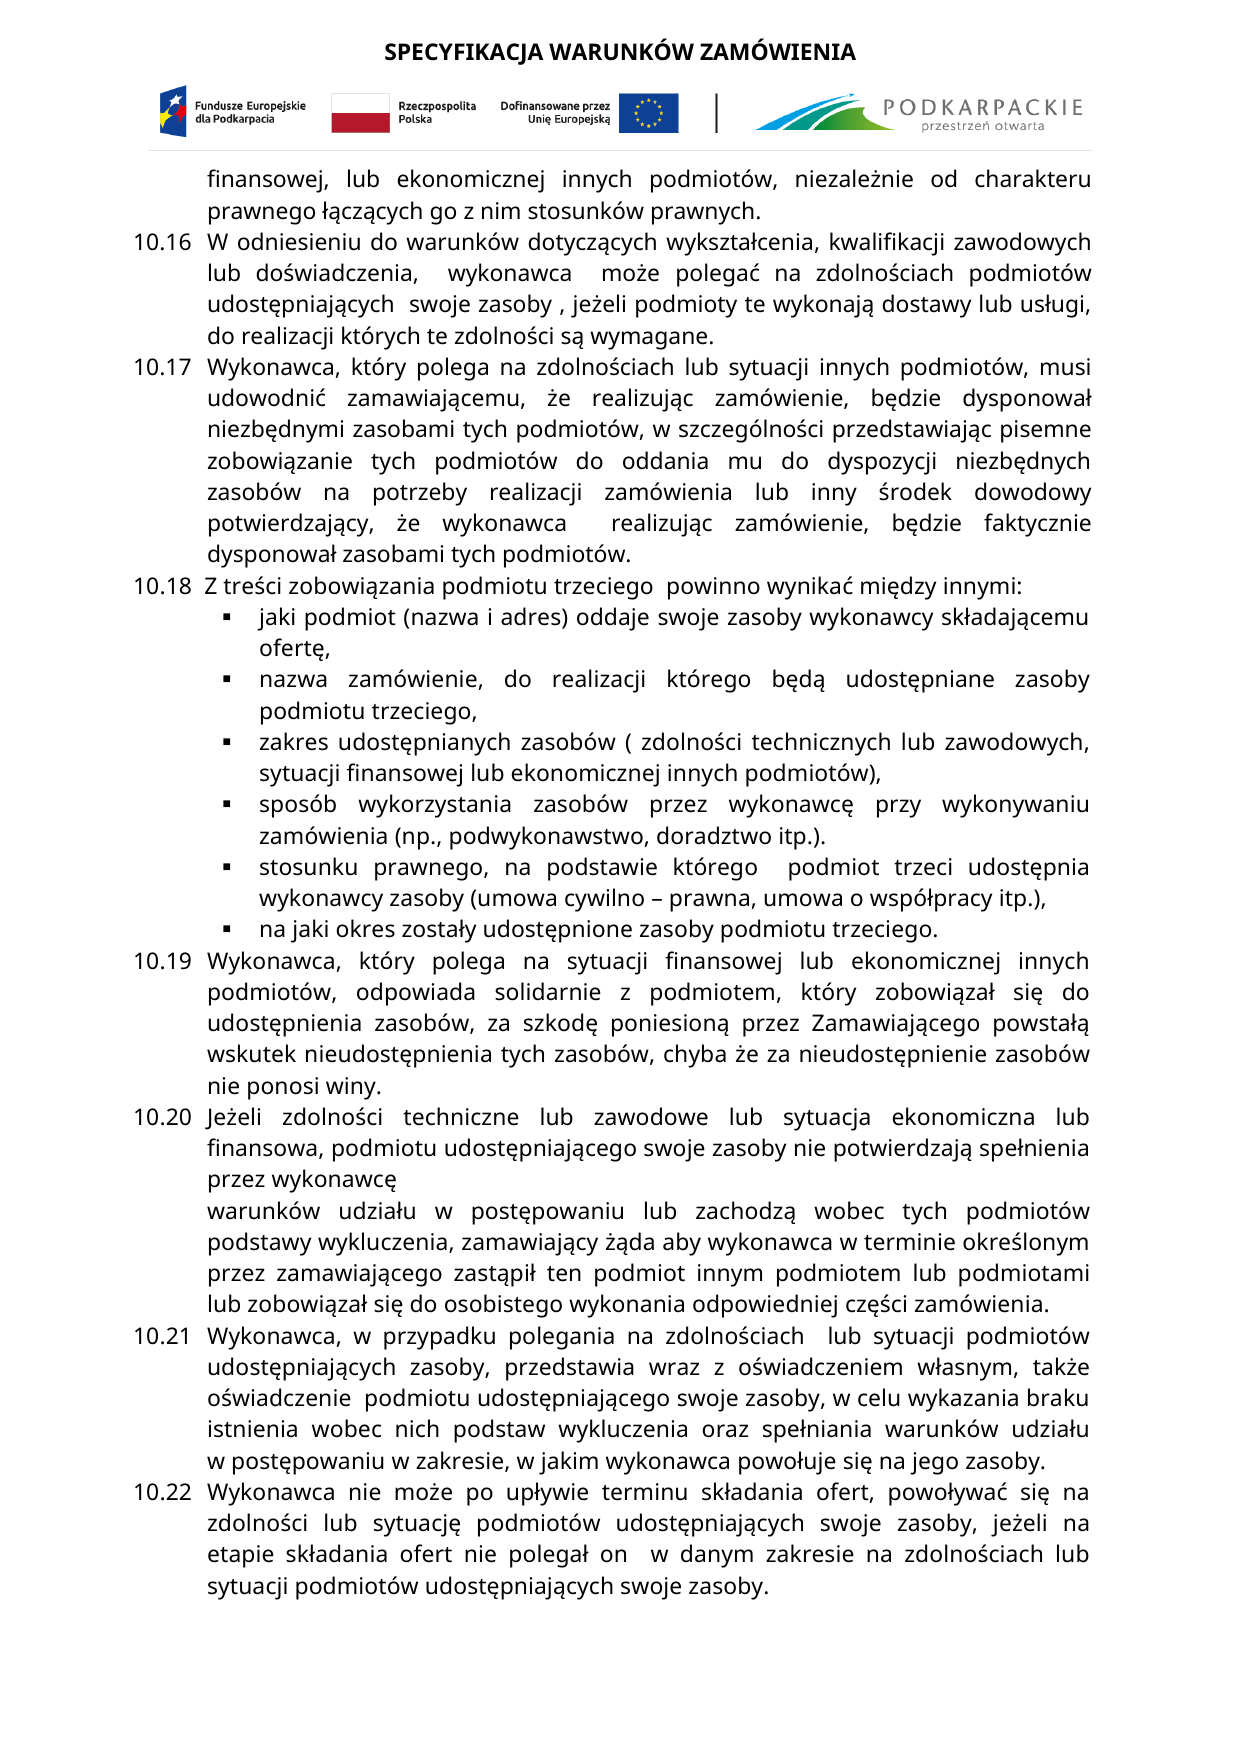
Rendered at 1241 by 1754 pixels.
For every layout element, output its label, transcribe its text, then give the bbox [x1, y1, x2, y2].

list nazwa zamówienie, do realizacji którego będą udostępniane zasoby podmiotu trzeciego, [221, 663, 1091, 726]
text 10.21 Wykonawca, w przypadku polegania na zdolnościach lub sytuacji podmiotów udostępniających zasoby, przedstawia wraz z oświadczeniem własnym, także oświadczenie podmiotu udostępniającego swoje zasoby, w celu wykazania braku istnienia wobec nich podstaw wykluczenia oraz spełniania warunków udziału w postępowaniu w zakresie, w jakim wykonawca powołuje się na jego zasoby. [133, 1320, 1091, 1476]
list 10.18 Z treści zobowiązania podmiotu trzeciego powinno wynikać między innymi: [133, 570, 1091, 601]
text 10.20 Jeżeli zdolności techniczne lub zawodowe lub sytuacja ekonomiczna lub finansowa, podmiotu udostępniającego swoje zasoby nie potwierdzają spełnienia przez wykonawcę [133, 1101, 1091, 1195]
list W odniesieniu do warunków dotyczących wykształcenia, kwalifikacji zawodowych lub doświadczenia, wykonawca może polegać na zdolnościach podmiotów udostępniających swoje zasoby , jeżeli podmioty te wykonają dostawy lub usługi, do realizacji których te zdolności są wymagane. [133, 226, 1092, 351]
list sposób wykorzystania zasobów przez wykonawcę przy wykonywaniu zamówienia (np., podwykonawstwo, doradztwo itp.). [221, 788, 1091, 851]
list Wykonawca, który polega na zdolnościach lub sytuacji innych podmiotów, musi udowodnić zamawiającemu, że realizując zamówienie, będzie dysponował niezbędnymi zasobami tych podmiotów, w szczególności przedstawiając pisemne zobowiązanie tych podmiotów do oddania mu do dyspozycji niezbędnych zasobów na potrzeby realizacji zamówienia lub inny środek dowodowy potwierdzający, że wykonawca realizując zamówienie, będzie faktycznie dysponował zasobami tych podmiotów. [133, 351, 1092, 570]
list jaki podmiot (nazwa i adres) oddaje swoje zasoby wykonawcy składającemu ofertę, [221, 601, 1091, 663]
text 10.22 Wykonawca nie może po upływie terminu składania ofert, powoływać się na zdolności lub sytuację podmiotów udostępniających swoje zasoby, jeżeli na etapie składania ofert nie polegał on w danym zakresie na zdolnościach lub sytuacji podmiotów udostępniających swoje zasoby. [133, 1476, 1091, 1601]
text 10.19 Wykonawca, który polega na sytuacji finansowej lub ekonomicznej innych podmiotów, odpowiada solidarnie z podmiotem, który zobowiązał się do udostępnienia zasobów, za szkodę poniesioną przez Zamawiającego powstałą wskutek nieudostępnienia tych zasobów, chyba że za nieudostępnienie zasobów nie ponosi winy. [133, 945, 1091, 1101]
list stosunku prawnego, na podstawie którego podmiot trzeci udostępnia wykonawcy zasoby (umowa cywilno – prawna, umowa o współpracy itp.), [221, 851, 1091, 913]
text warunków udziału w postępowaniu lub zachodzą wobec tych podmiotów podstawy wykluczenia, zamawiający żąda aby wykonawca w terminie określonym przez zamawiającego zastąpił ten podmiot innym podmiotem lub podmiotami lub zobowiązał się do osobistego wykonania odpowiedniej części zamówienia. [148, 1195, 1091, 1320]
picture [147, 72, 1093, 151]
list zakres udostępnianych zasobów ( zdolności technicznych lub zawodowych, sytuacji finansowej lub ekonomicznej innych podmiotów), [221, 726, 1091, 788]
list na jaki okres zostały udostępnione zasoby podmiotu trzeciego. [221, 913, 1091, 945]
